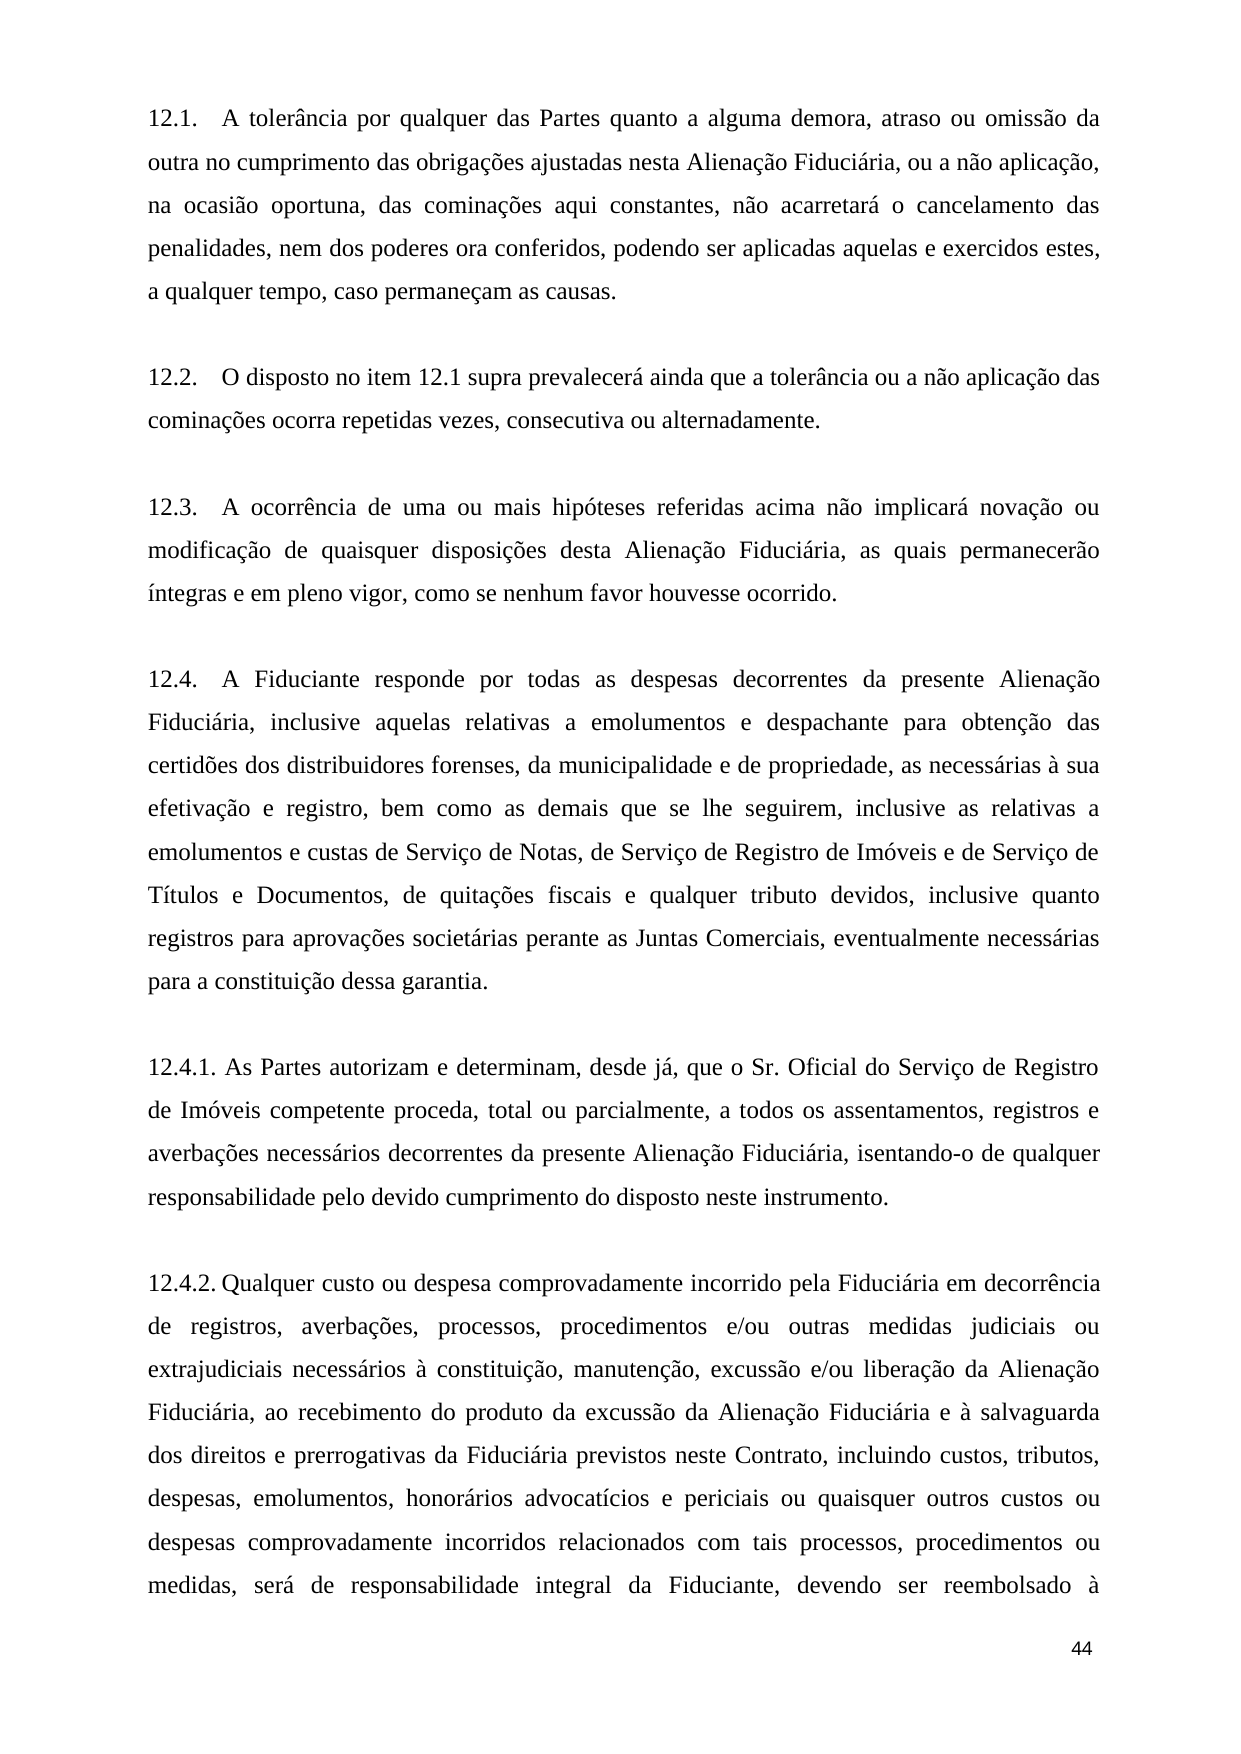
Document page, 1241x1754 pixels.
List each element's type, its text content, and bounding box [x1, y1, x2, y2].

text 12.1. A tolerância por qualquer das Partes quanto a alguma demora, atraso ou omissão da outra no cumprimento das obrigações ajustadas nesta Alienação Fiduciária, ou a não aplicação, na ocasião oportuna, das cominações aqui constantes, não acarretará o cancelamento das penalidades, nem dos poderes ora conferidos, podendo ser aplicadas aquelas e exercidos estes, a qualquer tempo, caso permaneçam as causas. [148, 103, 1101, 305]
text 12.3. A ocorrência de uma ou mais hipóteses referidas acima não implicará novação ou modificação de quaisquer disposições desta Alienação Fiduciária, as quais permanecerão íntegras e em pleno vigor, como se nenhum favor houvesse ocorrido. [148, 492, 1101, 607]
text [148, 1268, 1101, 1598]
text 12.4. A Fiduciante responde por todas as despesas decorrentes da presente Alienação Fiduciária, inclusive aquelas relativas a emolumentos e despachante para obtenção das certidões dos distribuidores forenses, da municipalidade e de propriedade, as necessárias à sua efetivação e registro, bem como as demais que se lhe seguirem, inclusive as relativas a emolumentos e custas de Serviço de Notas, de Serviço de Registro de Imóveis e de Serviço de Títulos e Documentos, de quitações fiscais e qualquer tributo devidos, inclusive quanto registros para aprovações societárias perante as Juntas Comerciais, eventualmente necessárias para a constituição dessa garantia. [148, 664, 1101, 995]
text 12.2. O disposto no item 12.1 supra prevalecerá ainda que a tolerância ou a não aplicação das cominações ocorra repetidas vezes, consecutiva ou alternadamente. [148, 362, 1101, 434]
text 12.4.1. As Partes autorizam e determinam, desde já, que o Sr. Oficial do Serviço de Registro de Imóveis competente proceda, total ou parcialmente, a todos os assentamentos, registros e averbações necessários decorrentes da presente Alienação Fiduciária, isentando-o de qualquer responsabilidade pelo devido cumprimento do disposto neste instrumento. [148, 1052, 1101, 1210]
